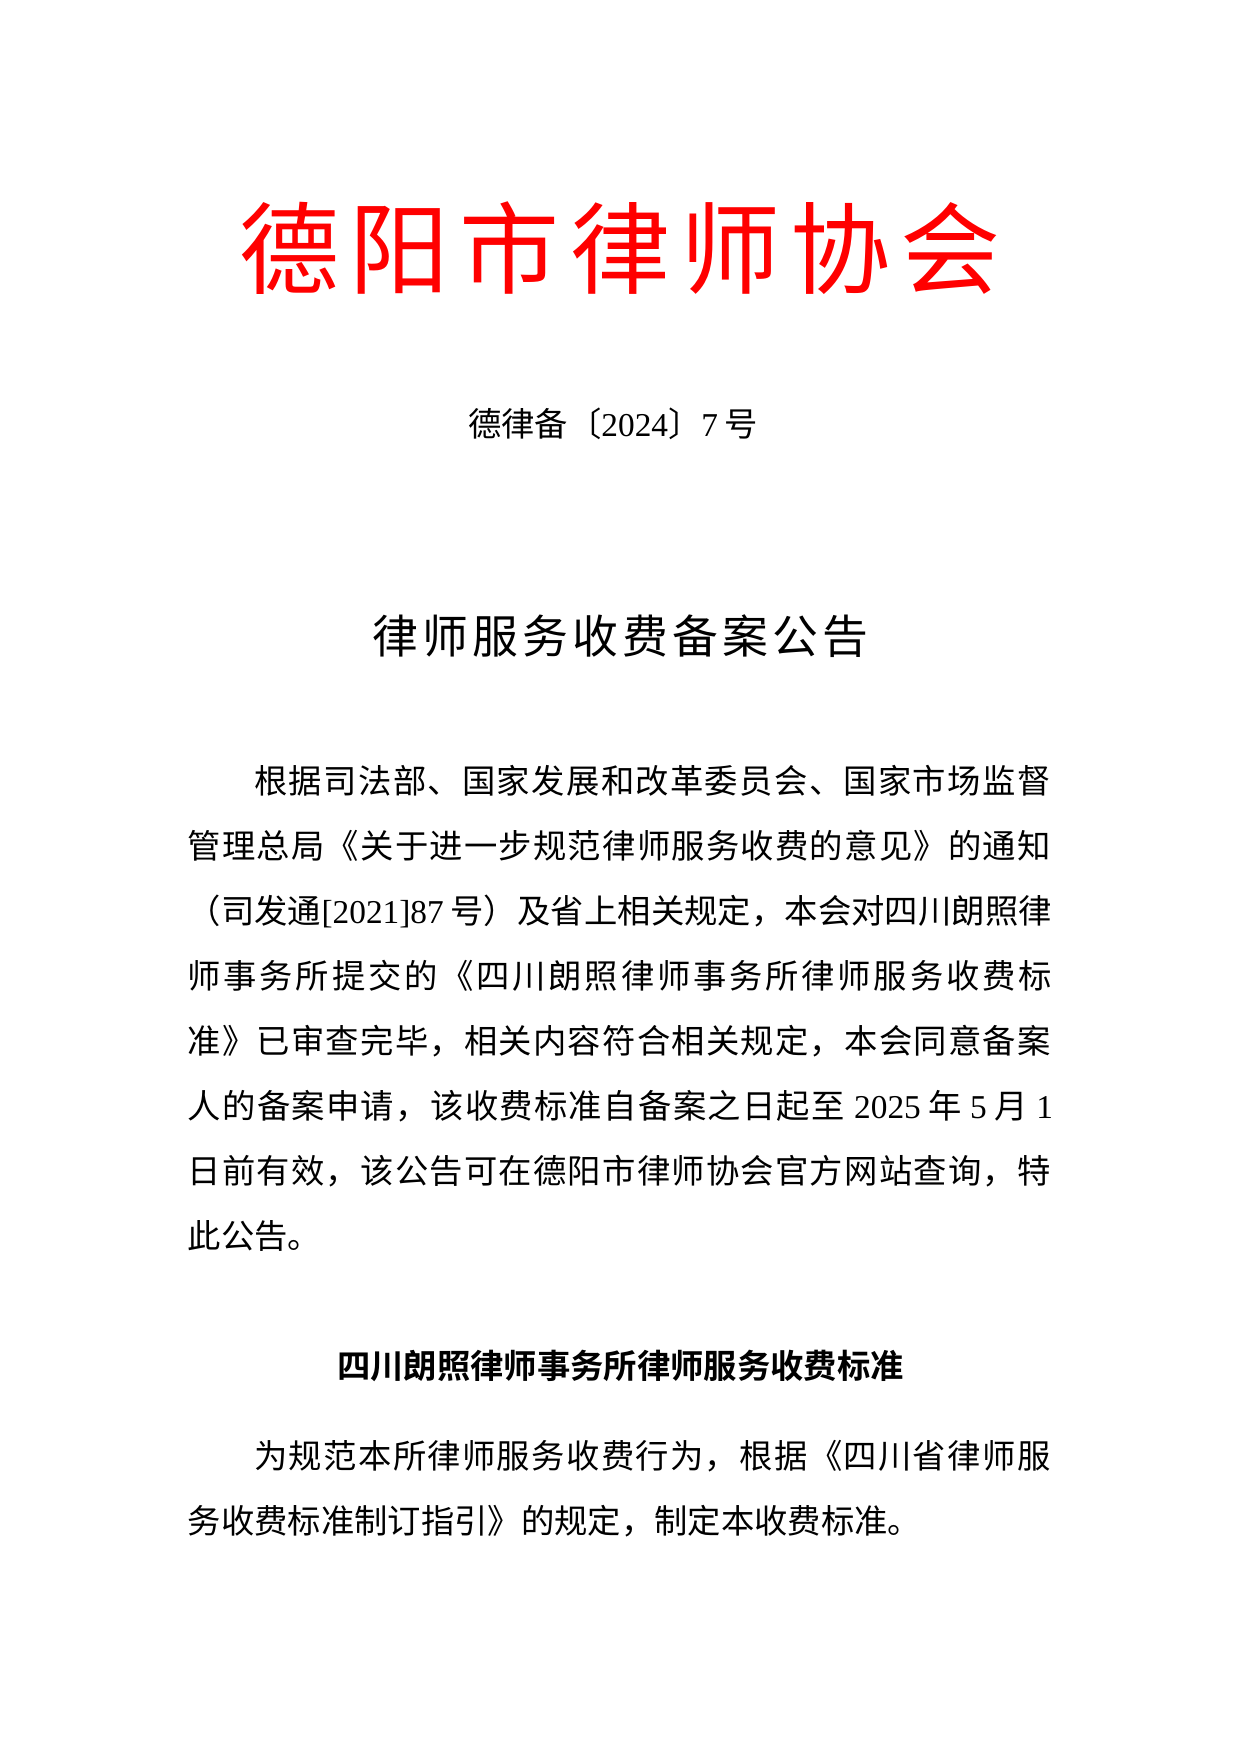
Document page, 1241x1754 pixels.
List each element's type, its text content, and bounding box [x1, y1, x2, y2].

text 为规范本所律师服务收费行为，根据《四川省律师服务收费标准制订指引》的规定，制定本收费标准。 [187, 1422, 1053, 1552]
text 根据司法部、国家发展和改革委员会、国家市场监督管理总局《关于进一步规范律师服务收费的意见》的通知（司发通[2021]87号）及省上相关规定，本会对四川朗照律师事务所提交的《四川朗照律师事务所律师服务收费标准》已审查完毕，相关内容符合相关规定，本会同意备案人的备案申请，该收费标准自备案之日起至2025年5月1日前有效，该公告可在德阳市律师协会官方网站查询，特此公告。 [187, 747, 1053, 1267]
text 德阳市律师协会 [187, 162, 1053, 324]
text 德律备〔2024〕7号 [187, 389, 986, 454]
text 律师服务收费备案公告 [187, 584, 1053, 682]
text 四川朗照律师事务所律师服务收费标准 [187, 1332, 1053, 1397]
